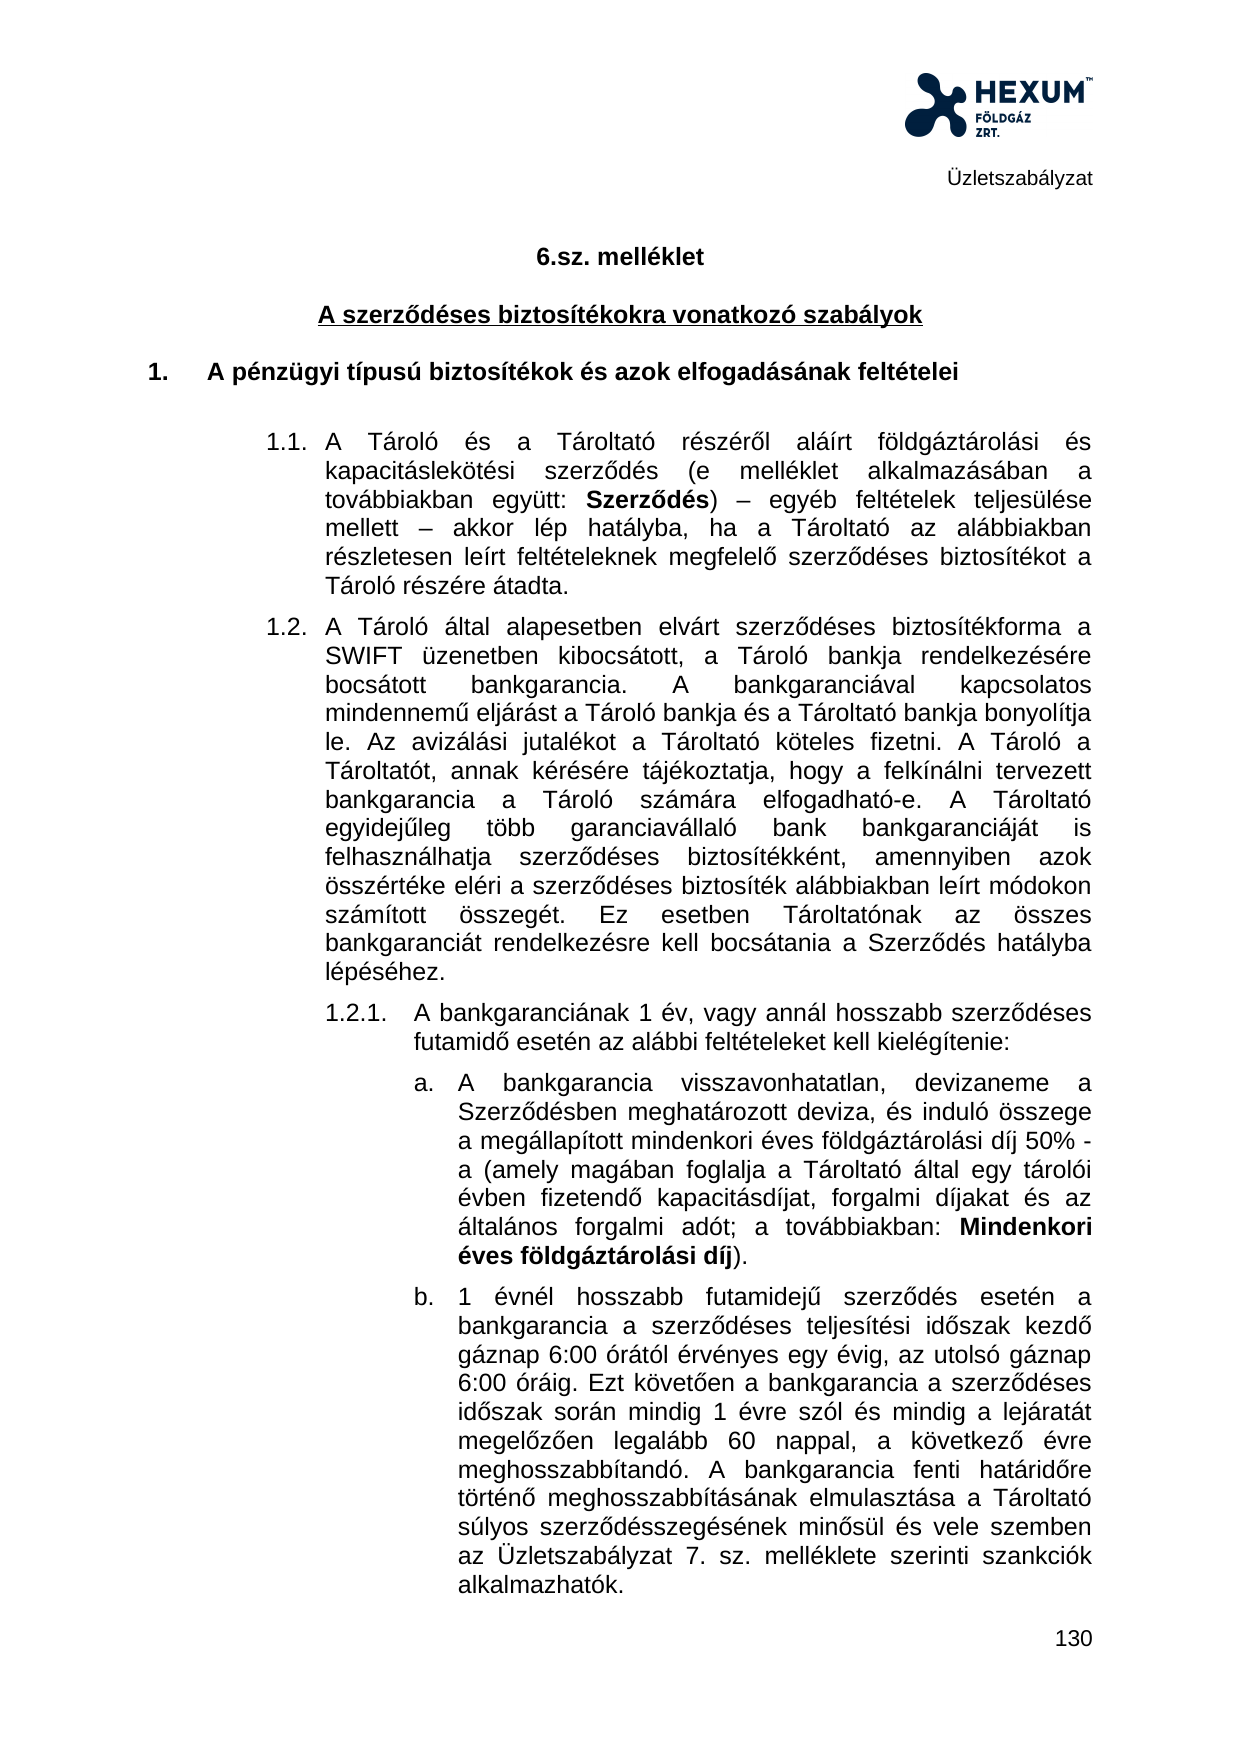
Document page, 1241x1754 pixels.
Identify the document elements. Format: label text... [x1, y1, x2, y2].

picture [905, 73, 1093, 137]
list A bankgarancia visszavonhatatlan, devizaneme a Szerződésben meghatározott deviza, és induló összege a megállapított mindenkori éves földgáztárolási díj 50% -a (amely magában foglalja a Tároltató által egy tárolói évben fizetendő kapacitásdíjat, forgalmi díjakat és az általános forgalmi adót; a továbbiakban: Mindenkori éves földgáztárolási díj). [413, 1068, 1093, 1270]
text 6.sz. melléklet [148, 242, 1093, 271]
list A Tároló és a Tároltató részéről aláírt földgáztárolási és kapacitáslekötési szerződés (e melléklet alkalmazásában a továbbiakban együtt: Szerződés) – egyéb feltételek teljesülése mellett – akkor lép hatályba, ha a Tároltató az alábbiakban részletesen leírt feltételeknek megfelelő szerződéses biztosítékot a Tároló részére átadta. [266, 427, 1093, 600]
list 1 évnél hosszabb futamidejű szerződés esetén a bankgarancia a szerződéses teljesítési időszak kezdő gáznap 6:00 órától érvényes egy évig, az utolsó gáznap 6:00 óráig. Ezt követően a bankgarancia a szerződéses időszak során mindig 1 évre szól és mindig a lejáratát megelőzően legalább 60 nappal, a következő évre meghosszabbítandó. A bankgarancia fenti határidőre történő meghosszabbításának elmulasztása a Tároltató súlyos szerződésszegésének minősül és vele szemben az Üzletszabályzat 7. sz. melléklete szerinti szankciók alkalmazhatók. [413, 1282, 1093, 1598]
list A Tároló által alapesetben elvárt szerződéses biztosítékforma a SWIFT üzenetben kibocsátott, a Tároló bankja rendelkezésére bocsátott bankgarancia. A bankgaranciával kapcsolatos mindennemű eljárást a Tároló bankja és a Tároltató bankja bonyolítja le. Az avizálási jutalékot a Tároltató köteles fizetni. A Tároló a Tároltatót, annak kérésére tájékoztatja, hogy a felkínálni tervezett bankgarancia a Tároló számára elfogadható-e. A Tároltató egyidejűleg több garanciavállaló bank bankgaranciáját is felhasználhatja szerződéses biztosítékként, amennyiben azok összértéke eléri a szerződéses biztosíték alábbiakban leírt módokon számított összegét. Ez esetben Tároltatónak az összes bankgaranciát rendelkezésre kell bocsátania a Szerződés hatályba lépéséhez. [266, 612, 1093, 986]
text 1. A pénzügyi típusú biztosítékok és azok elfogadásának feltételei [148, 357, 1093, 386]
text A szerződéses biztosítékokra vonatkozó szabályok [148, 300, 1093, 328]
list A bankgaranciának 1 év, vagy annál hosszabb szerződéses futamidő esetén az alábbi feltételeket kell kielégítenie: [325, 998, 1093, 1056]
